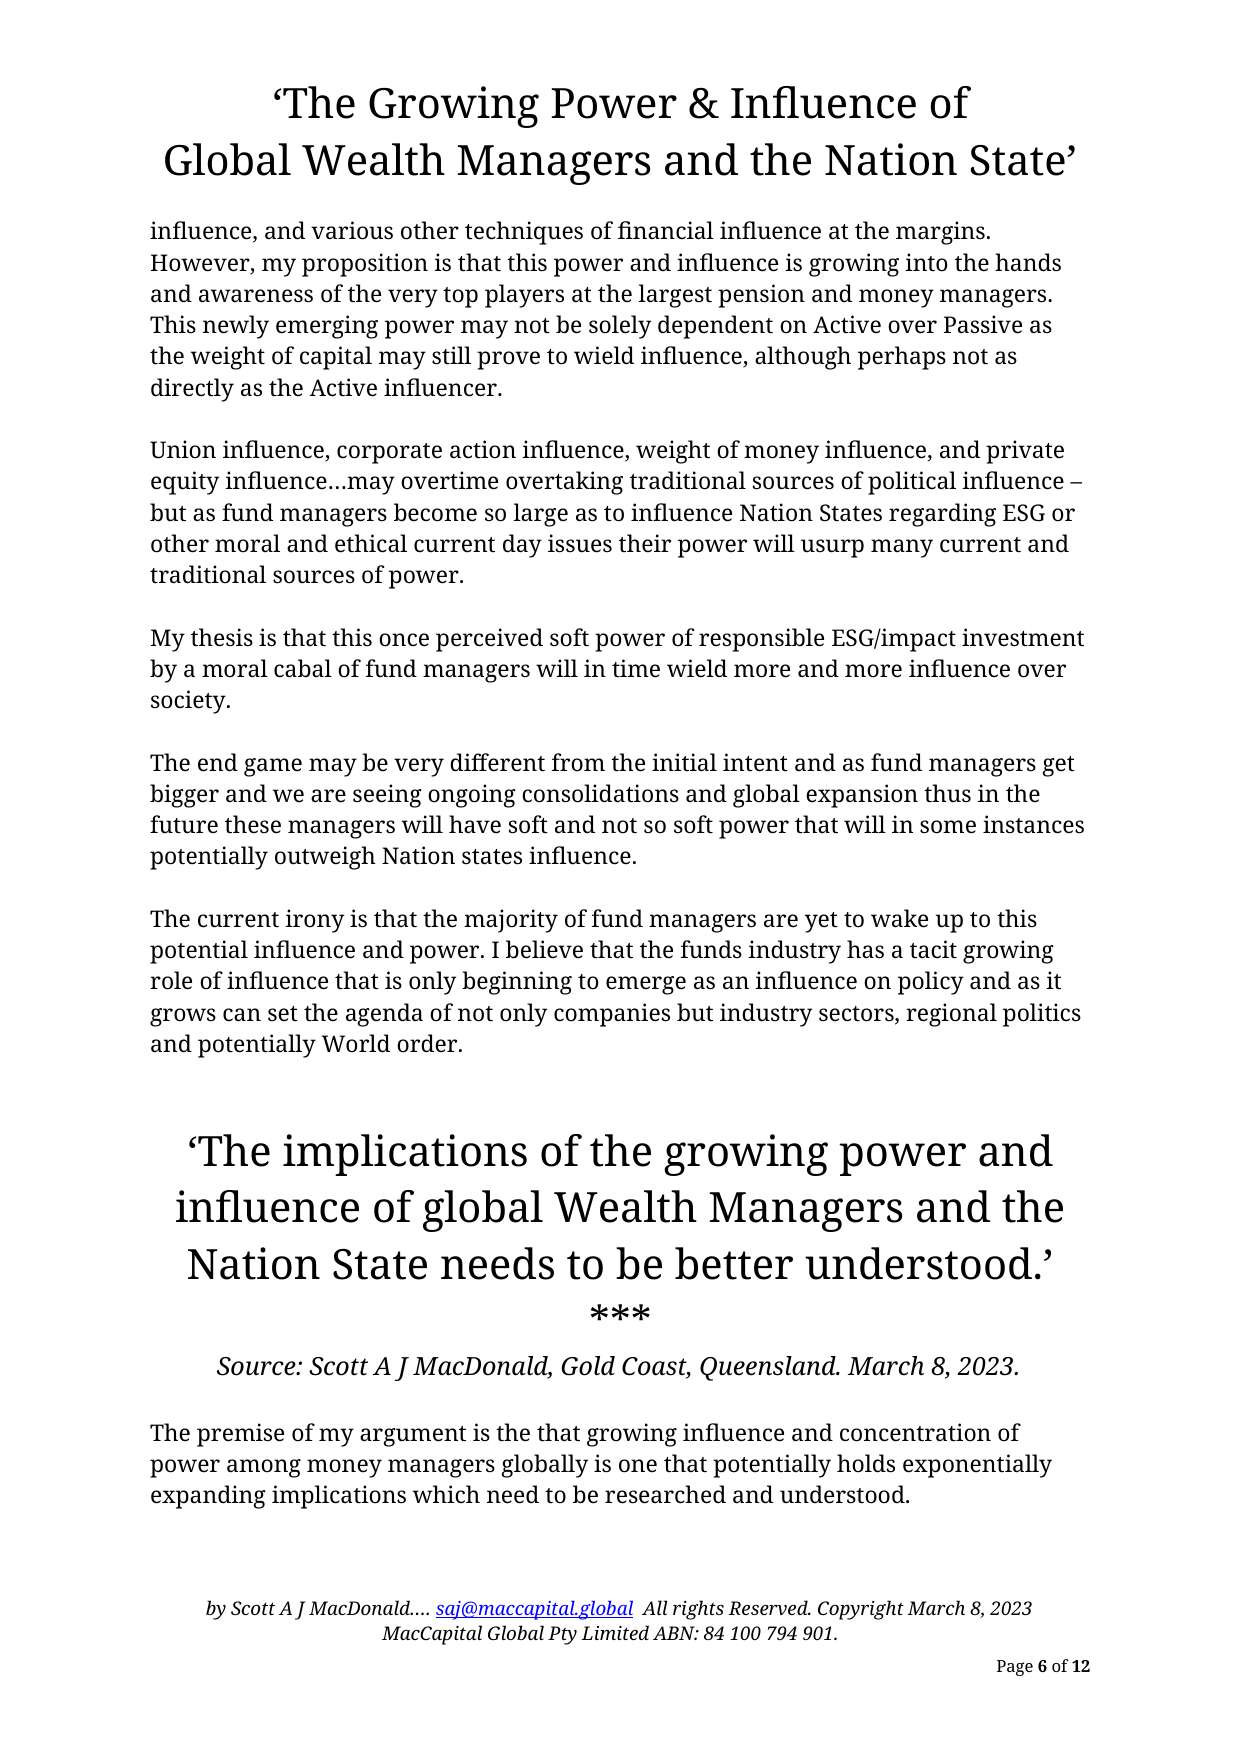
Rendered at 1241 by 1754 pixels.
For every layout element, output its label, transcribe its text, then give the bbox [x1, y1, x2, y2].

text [150, 215, 1090, 403]
text My thesis is that this once perceived soft power of responsible ESG/impact investment by a moral cabal of fund managers will in time wield more and more influence over society. [150, 622, 1090, 715]
text The current irony is that the majority of fund managers are yet to wake up to this potential influence and power. I believe that the funds industry has a tacit growing role of influence that is only beginning to emerge as an influence on policy and as it grows can set the agenda of not only companies but industry sectors, regional politics and potentially World order. [150, 903, 1090, 1059]
text Union influence, corporate action influence, weight of money influence, and private equity influence…may overtime overtaking traditional sources of political influence – but as fund managers become so large as to influence Nation States regarding ESG or other moral and ethical current day issues their power will usurp many current and traditional sources of power. [150, 434, 1090, 590]
text *** [150, 1292, 1090, 1349]
text The end game may be very different from the initial intent and as fund managers get bigger and we are seeing ongoing consolidations and global expansion thus in the future these managers will have soft and not so soft power that will in some instances potentially outweigh Nation states influence. [150, 747, 1090, 872]
text ‘The implications of the growing power and influence of global Wealth Managers and the Nation State needs to be better understood.’ [150, 1122, 1090, 1292]
text Source: Scott A J MacDonald, Gold Coast, Queensland. March 8, 2023. [150, 1349, 1090, 1383]
text The premise of my argument is the that growing influence and concentration of power among money managers globally is one that potentially holds exponentially expanding implications which need to be researched and understood. [150, 1417, 1090, 1511]
